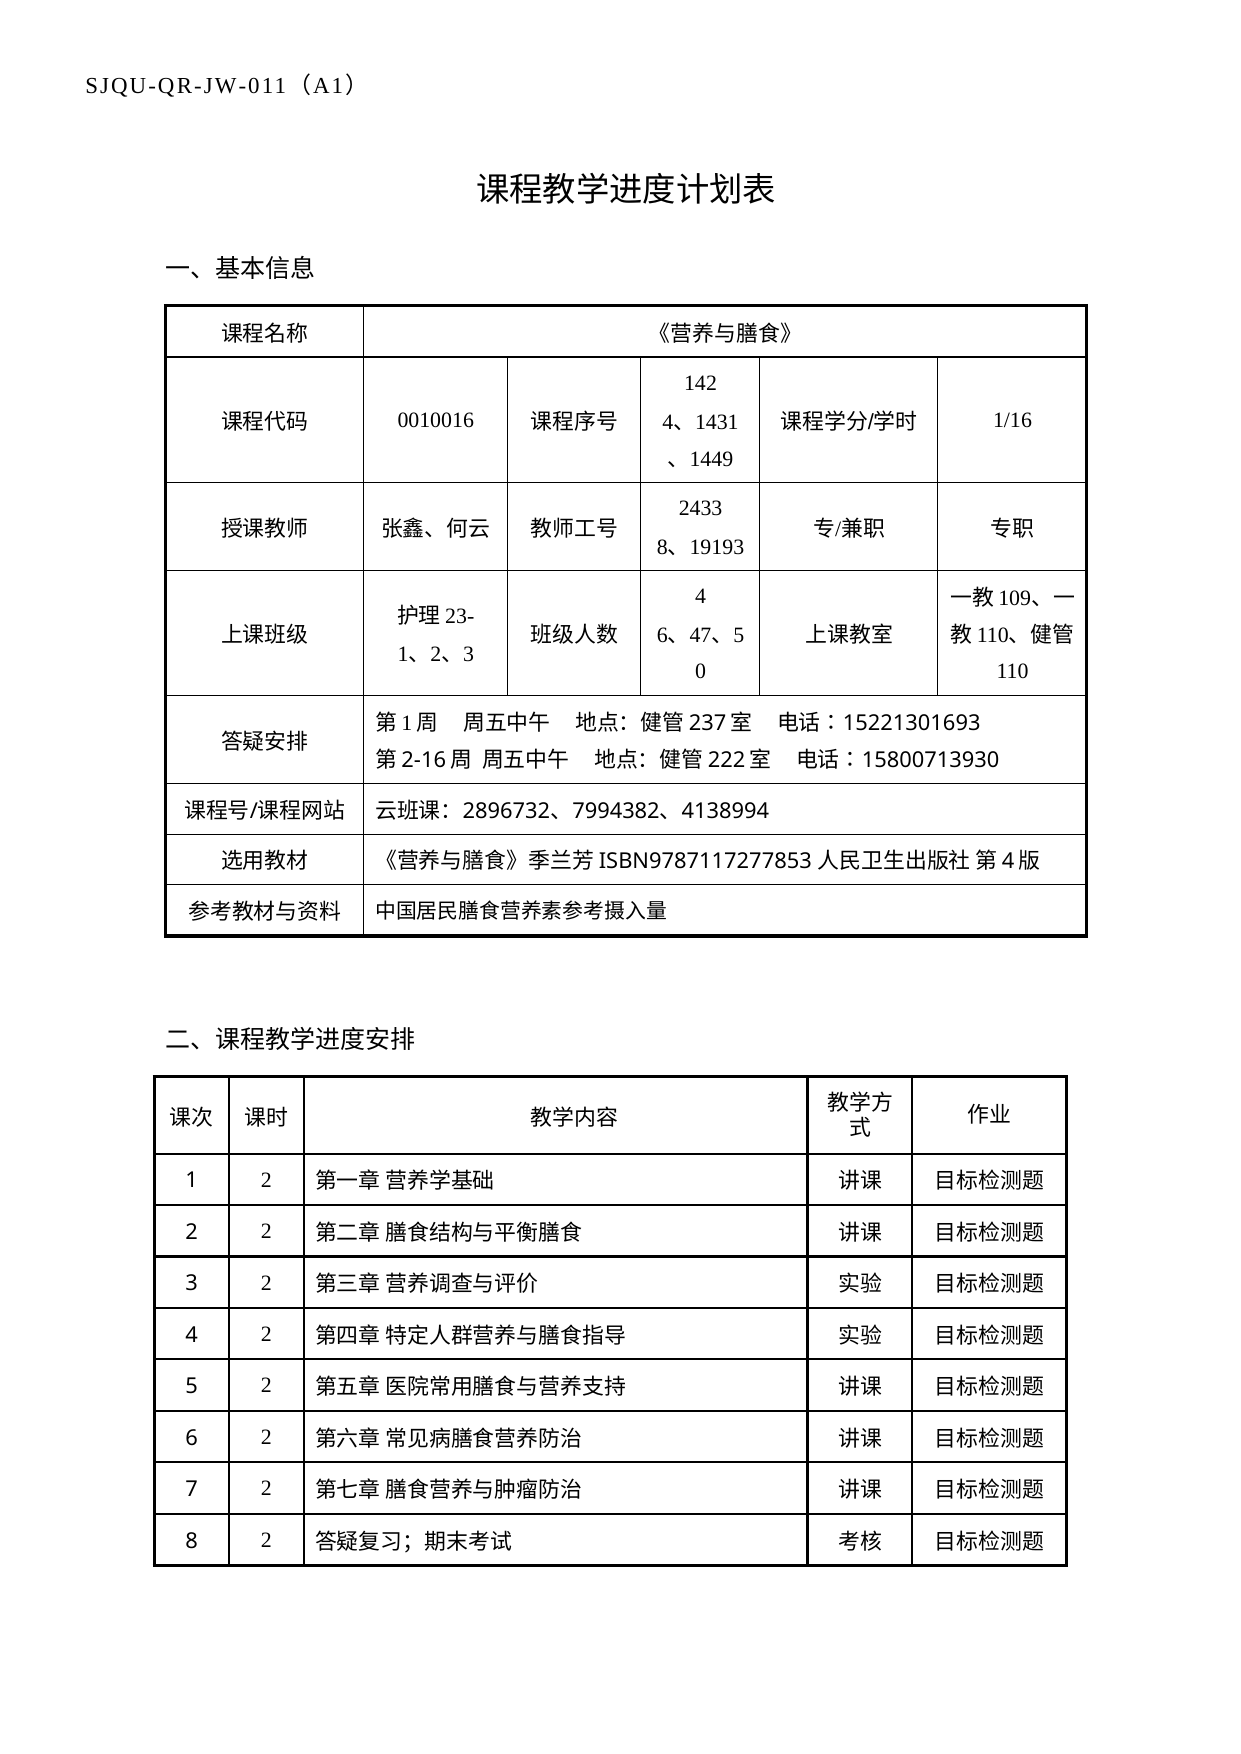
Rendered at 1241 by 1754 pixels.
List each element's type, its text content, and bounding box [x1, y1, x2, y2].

table_cell 护理23-1、2、3 [364, 571, 507, 695]
table_cell 4 [156, 1309, 228, 1358]
table_cell 讲课 [809, 1206, 911, 1255]
table_cell 专职 [938, 483, 1085, 570]
table_header 课次 [156, 1078, 228, 1152]
text 一、基本信息 [165, 249, 1087, 285]
table_cell 8 [156, 1515, 228, 1564]
table_cell 上课班级 [167, 571, 363, 695]
text 课程教学进度计划表 [165, 163, 1087, 211]
table_cell 1/16 [938, 358, 1085, 482]
table_cell 0010016 [364, 358, 507, 482]
table_cell 2 [230, 1412, 303, 1461]
table_cell 课程号/课程网站 [167, 784, 363, 833]
table_cell 2 [230, 1155, 303, 1204]
table_cell 云班课：2896732、7994382、4138994 [364, 784, 1085, 833]
table_cell 目标检测题 [913, 1206, 1065, 1255]
table_cell 目标检测题 [913, 1515, 1065, 1564]
table_cell 1 [156, 1155, 228, 1204]
table_cell 2 [230, 1360, 303, 1410]
table_header 作业 [913, 1078, 1065, 1152]
table_cell 上课教室 [760, 571, 937, 695]
table_cell 一教109、一教110、健管110 [938, 571, 1085, 695]
table_cell 2 [230, 1463, 303, 1513]
table_cell 2 [156, 1206, 228, 1255]
table_cell 第三章 营养调查与评价 [305, 1258, 806, 1307]
table_cell 第六章 常见病膳食营养防治 [305, 1412, 806, 1461]
table_cell 《营养与膳食》季兰芳 ISBN9787117277853 人民卫生出版社 第4版 [364, 835, 1085, 884]
table_header 教学内容 [305, 1078, 806, 1152]
table_cell 3 [156, 1258, 228, 1307]
table_cell 第五章 医院常用膳食与营养支持 [305, 1360, 806, 1410]
table_cell 2 [230, 1206, 303, 1255]
table_cell 教师工号 [508, 483, 640, 570]
table_cell 选用教材 [167, 835, 363, 884]
table_cell 专/兼职 [760, 483, 937, 570]
table_cell 目标检测题 [913, 1258, 1065, 1307]
table_cell 目标检测题 [913, 1463, 1065, 1513]
table_cell 2 [230, 1515, 303, 1564]
table_cell 第一章 营养学基础 [305, 1155, 806, 1204]
table_cell 24338、19193 [641, 483, 759, 570]
table_cell 实验 [809, 1309, 911, 1358]
table_cell 讲课 [809, 1360, 911, 1410]
table_cell 答疑安排 [167, 696, 363, 783]
table_cell 中国居民膳食营养素参考摄入量 [364, 885, 1085, 934]
table_cell 实验 [809, 1258, 911, 1307]
table_cell 目标检测题 [913, 1412, 1065, 1461]
table_cell 课程学分/学时 [760, 358, 937, 482]
table_header 课程名称 [167, 307, 363, 356]
table_cell 第二章 膳食结构与平衡膳食 [305, 1206, 806, 1255]
table_cell 讲课 [809, 1412, 911, 1461]
table_header 教学方式 [809, 1078, 911, 1152]
table_cell 课程代码 [167, 358, 363, 482]
table_cell 课程序号 [508, 358, 640, 482]
table_cell 讲课 [809, 1155, 911, 1204]
table_cell 目标检测题 [913, 1155, 1065, 1204]
table_header 课时 [230, 1078, 303, 1152]
text 二、课程教学进度安排 [165, 1020, 1087, 1056]
table_cell 目标检测题 [913, 1360, 1065, 1410]
table_cell 1424、1431、1449 [641, 358, 759, 482]
table_cell 目标检测题 [913, 1309, 1065, 1358]
table_cell 第七章 膳食营养与肿瘤防治 [305, 1463, 806, 1513]
table_cell 答疑复习；期末考试 [305, 1515, 806, 1564]
table_cell 讲课 [809, 1463, 911, 1513]
table_cell 授课教师 [167, 483, 363, 570]
table_cell 6 [156, 1412, 228, 1461]
table_cell 5 [156, 1360, 228, 1410]
table_cell 第四章 特定人群营养与膳食指导 [305, 1309, 806, 1358]
table_header 《营养与膳食》 [364, 307, 1085, 356]
table_cell 考核 [809, 1515, 911, 1564]
table_cell 7 [156, 1463, 228, 1513]
table_cell 班级人数 [508, 571, 640, 695]
table_cell 46、47、50 [641, 571, 759, 695]
table_cell 张鑫、何云 [364, 483, 507, 570]
table_cell 第1周 周五中午 地点：健管237室 电话：15221301693 第2-16周 周五中午 地点：健管222室 电话：15800713930 [364, 696, 1085, 783]
table_cell 2 [230, 1309, 303, 1358]
table_cell 参考教材与资料 [167, 885, 363, 934]
table_cell 2 [230, 1258, 303, 1307]
